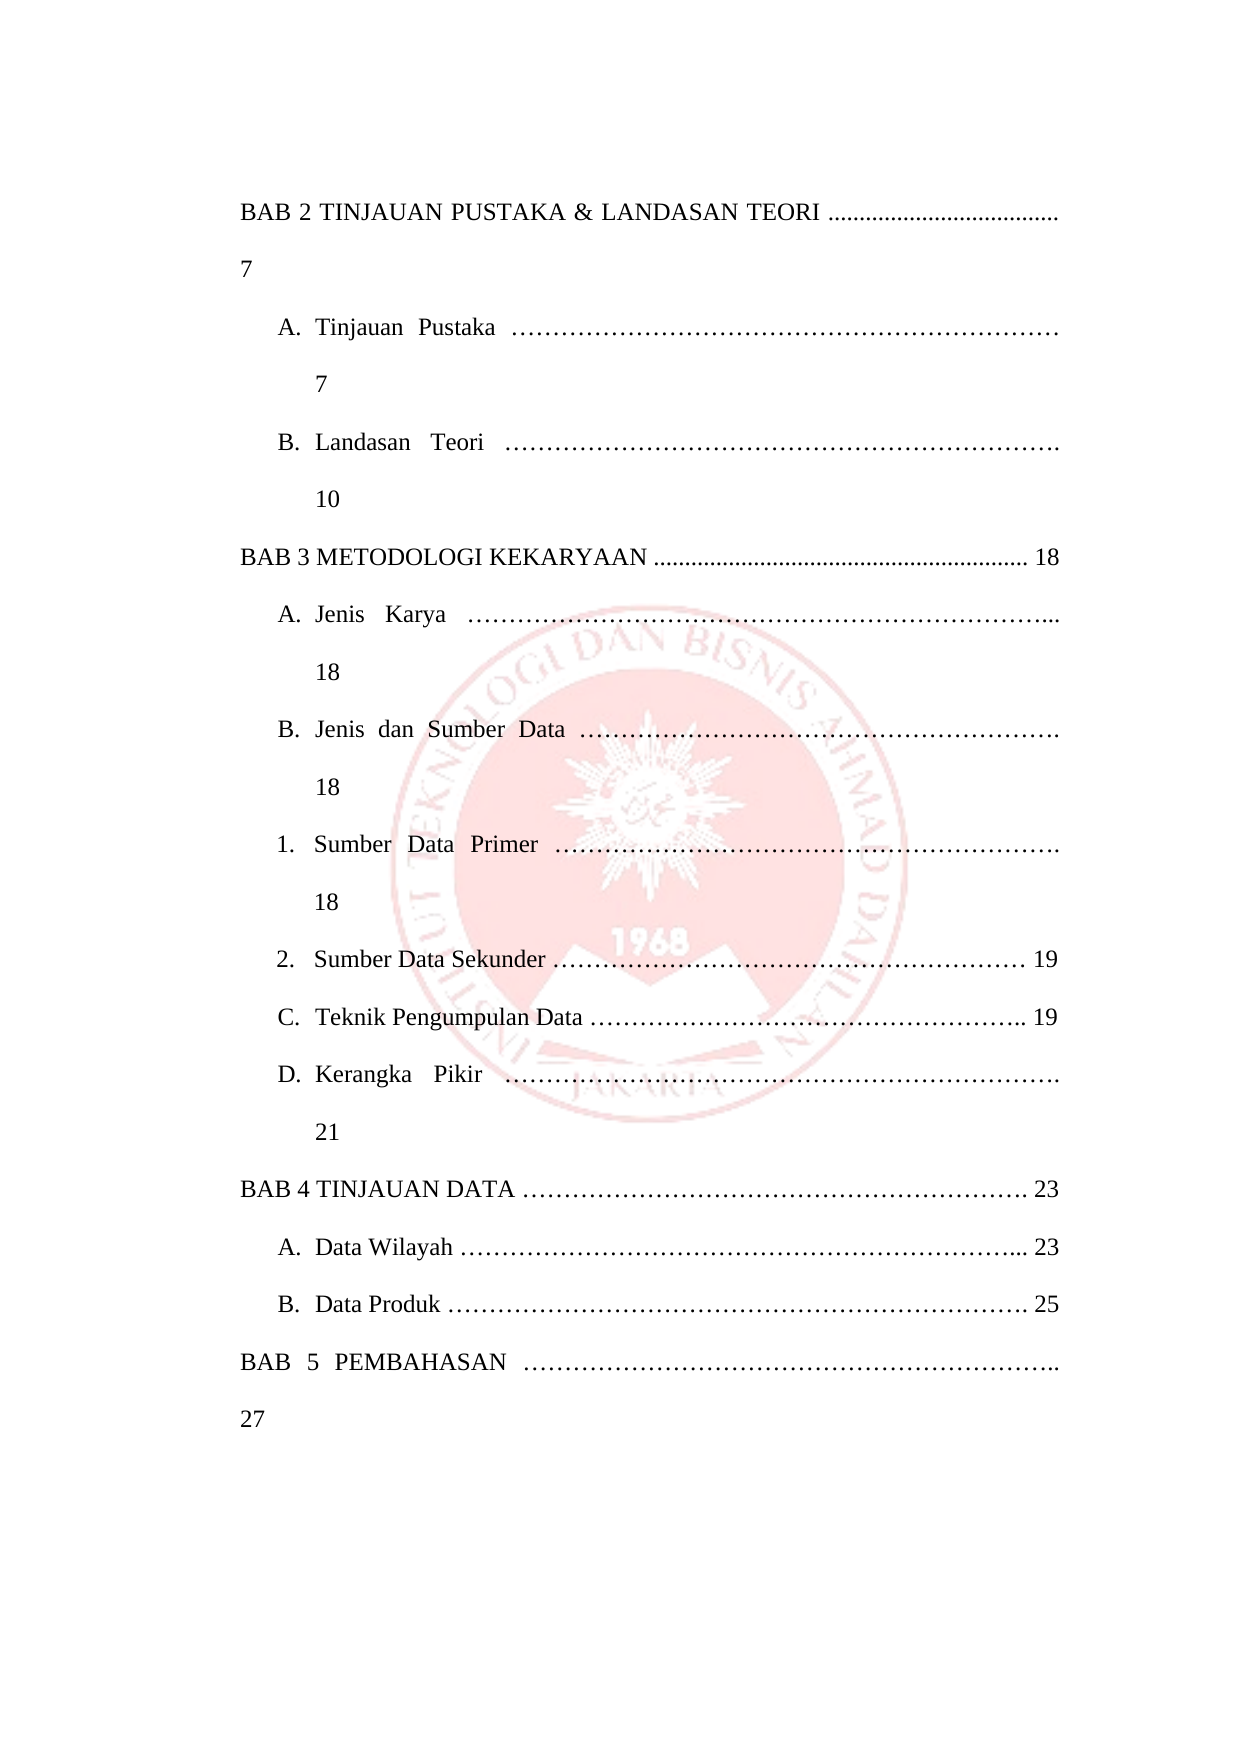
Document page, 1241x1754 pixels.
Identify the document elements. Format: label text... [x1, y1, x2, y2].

list Jenis dan Sumber Data …………………………………………………. 18 [277, 714, 1060, 801]
text BAB 5 PEMBAHASAN ……………………………………………………….. 27 [240, 1347, 1060, 1433]
list Sumber Data Primer ……………………………………………………. 18 [276, 829, 1060, 916]
text BAB 2 TINJAUAN PUSTAKA & LANDASAN TEORI ..................................... 7 [240, 197, 1060, 283]
text BAB 4 TINJAUAN DATA ……………………………………………………. 23 [240, 1174, 1060, 1203]
list Data Produk ……………………………………………………………. 25 [277, 1289, 1060, 1318]
list Tinjauan Pustaka ………………………………………………………… 7 [277, 312, 1060, 398]
list Sumber Data Sekunder ………………………………………………… 19 [276, 944, 1060, 973]
text BAB 3 METODOLOGI KEKARYAAN ............................................................ 18 [240, 542, 1060, 571]
list Kerangka Pikir …………………………………………………………. 21 [277, 1059, 1060, 1146]
list Landasan Teori …………………………………………………………. 10 [277, 427, 1060, 513]
list Teknik Pengumpulan Data …………………………………………….. 19 [277, 1002, 1060, 1031]
list Jenis Karya ……………………………………………………………... 18 [277, 599, 1060, 686]
list Data Wilayah …………………………………………………………... 23 [277, 1232, 1060, 1261]
